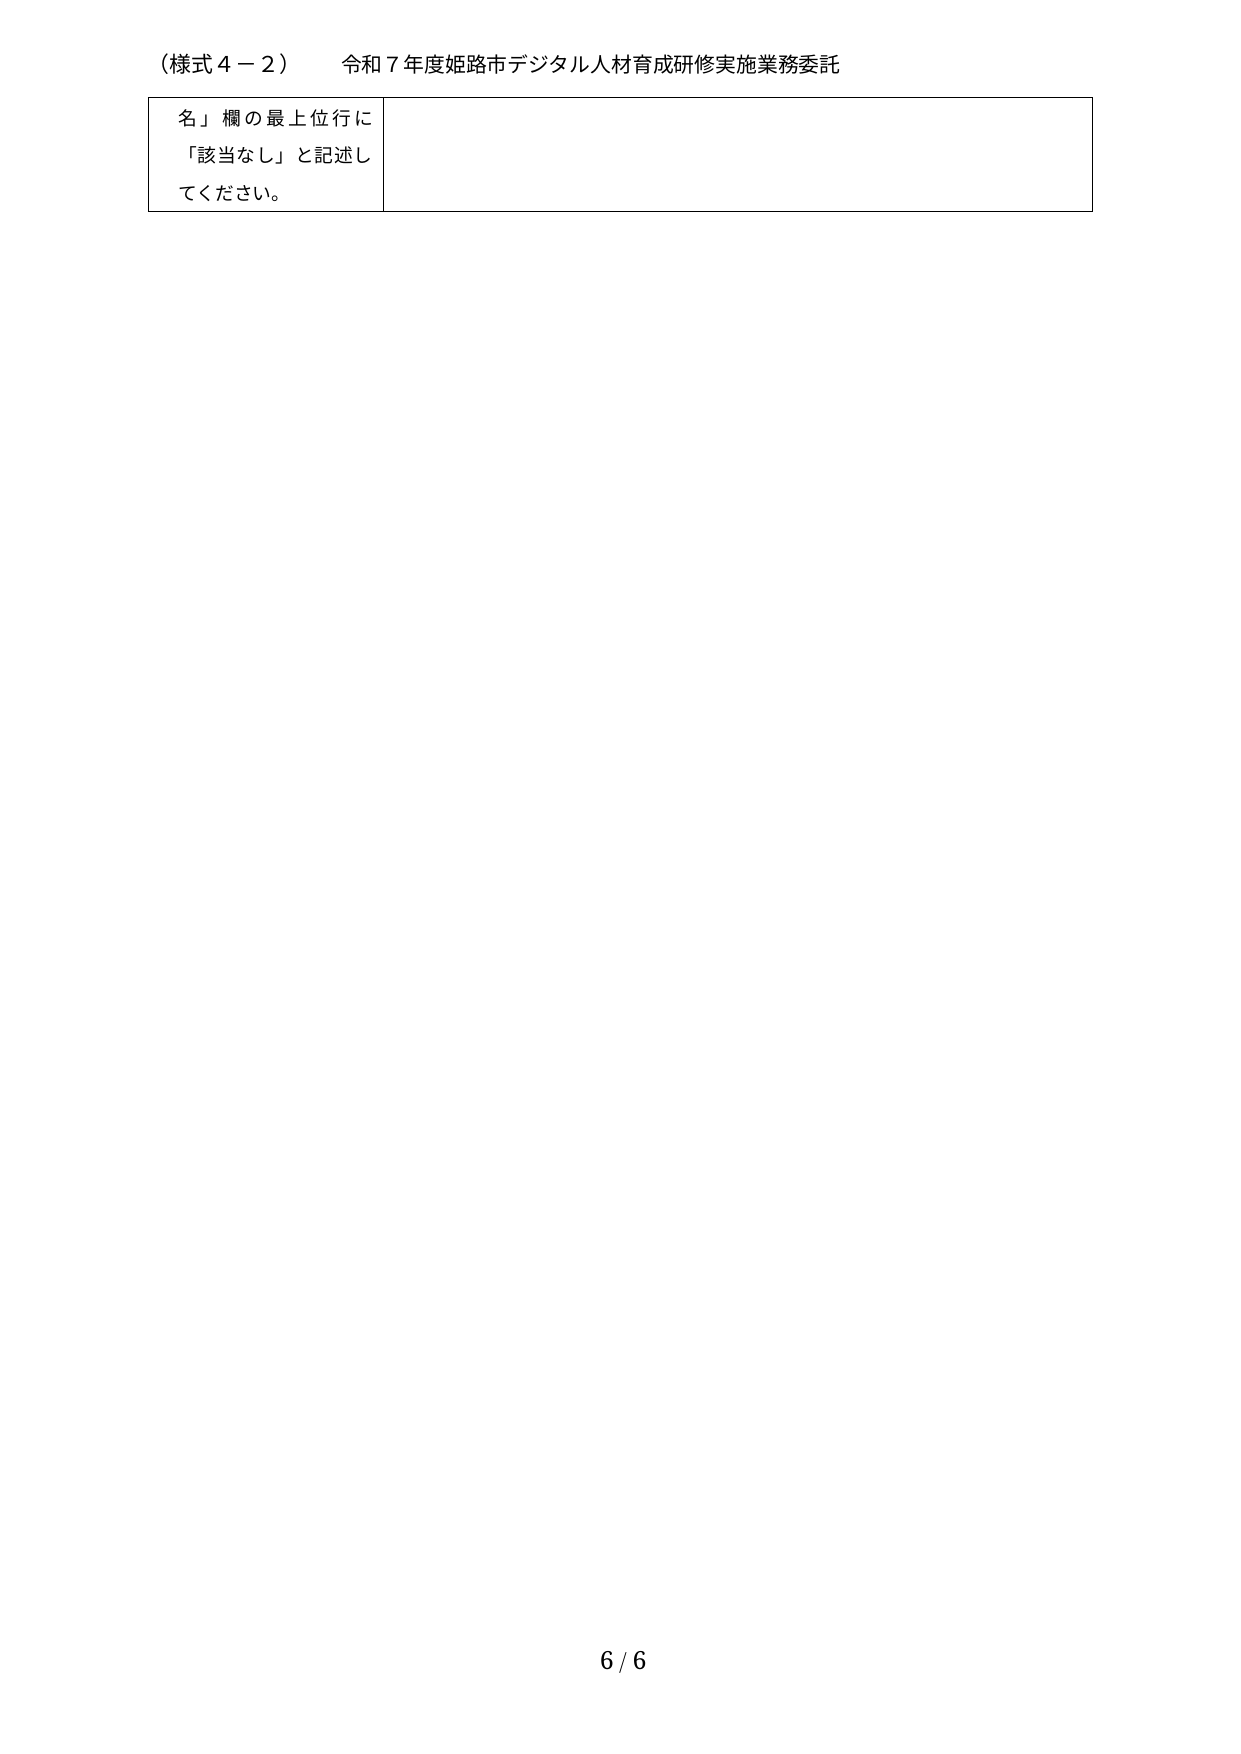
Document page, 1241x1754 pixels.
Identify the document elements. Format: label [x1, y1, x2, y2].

table_cell [384, 98, 1092, 211]
table_cell [149, 98, 383, 211]
